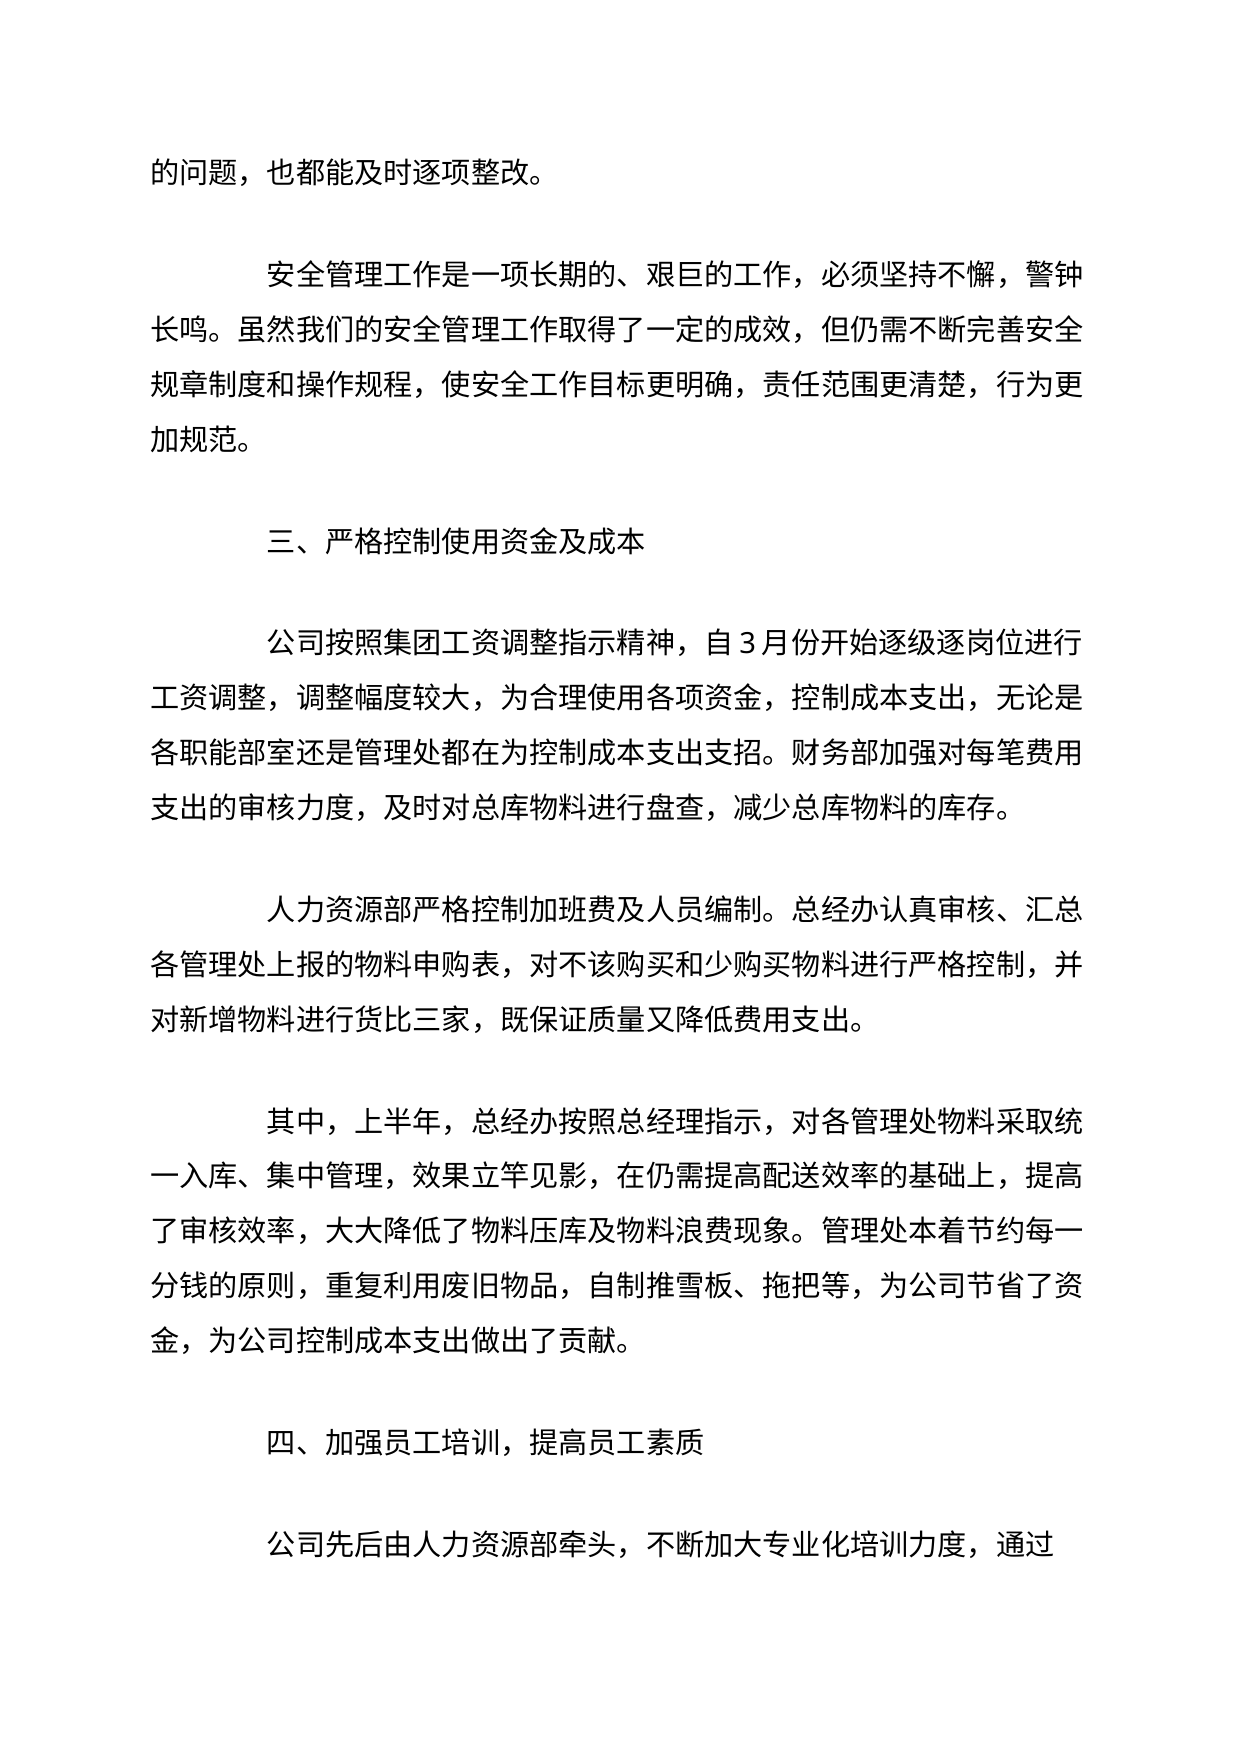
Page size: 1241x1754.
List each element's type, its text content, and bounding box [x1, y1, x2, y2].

text 其中，上半年，总经办按照总经理指示，对各管理处物料采取统一入库、集中管理，效果立竿见影，在仍需提高配送效率的基础上，提高了审核效率，大大降低了物料压库及物料浪费现象。管理处本着节约每一分钱的原则，重复利用废旧物品，自制推雪板、拖把等，为公司节省了资金，为公司控制成本支出做出了贡献。 [150, 1098, 1090, 1360]
text 公司按照集团工资调整指示精神，自3月份开始逐级逐岗位进行工资调整，调整幅度较大，为合理使用各项资金，控制成本支出，无论是各职能部室还是管理处都在为控制成本支出支招。财务部加强对每笔费用支出的审核力度，及时对总库物料进行盘查，减少总库物料的库存。 [150, 620, 1090, 827]
text 三、严格控制使用资金及成本 [150, 518, 1090, 561]
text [150, 1521, 1090, 1563]
text 四、加强员工培训，提高员工素质 [150, 1419, 1090, 1462]
text 安全管理工作是一项长期的、艰巨的工作，必须坚持不懈，警钟长鸣。虽然我们的安全管理工作取得了一定的成效，但仍需不断完善安全规章制度和操作规程，使安全工作目标更明确，责任范围更清楚，行为更加规范。 [150, 252, 1090, 459]
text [150, 150, 1090, 192]
text 人力资源部严格控制加班费及人员编制。总经办认真审核、汇总各管理处上报的物料申购表，对不该购买和少购买物料进行严格控制，并对新增物料进行货比三家，既保证质量又降低费用支出。 [150, 887, 1090, 1039]
